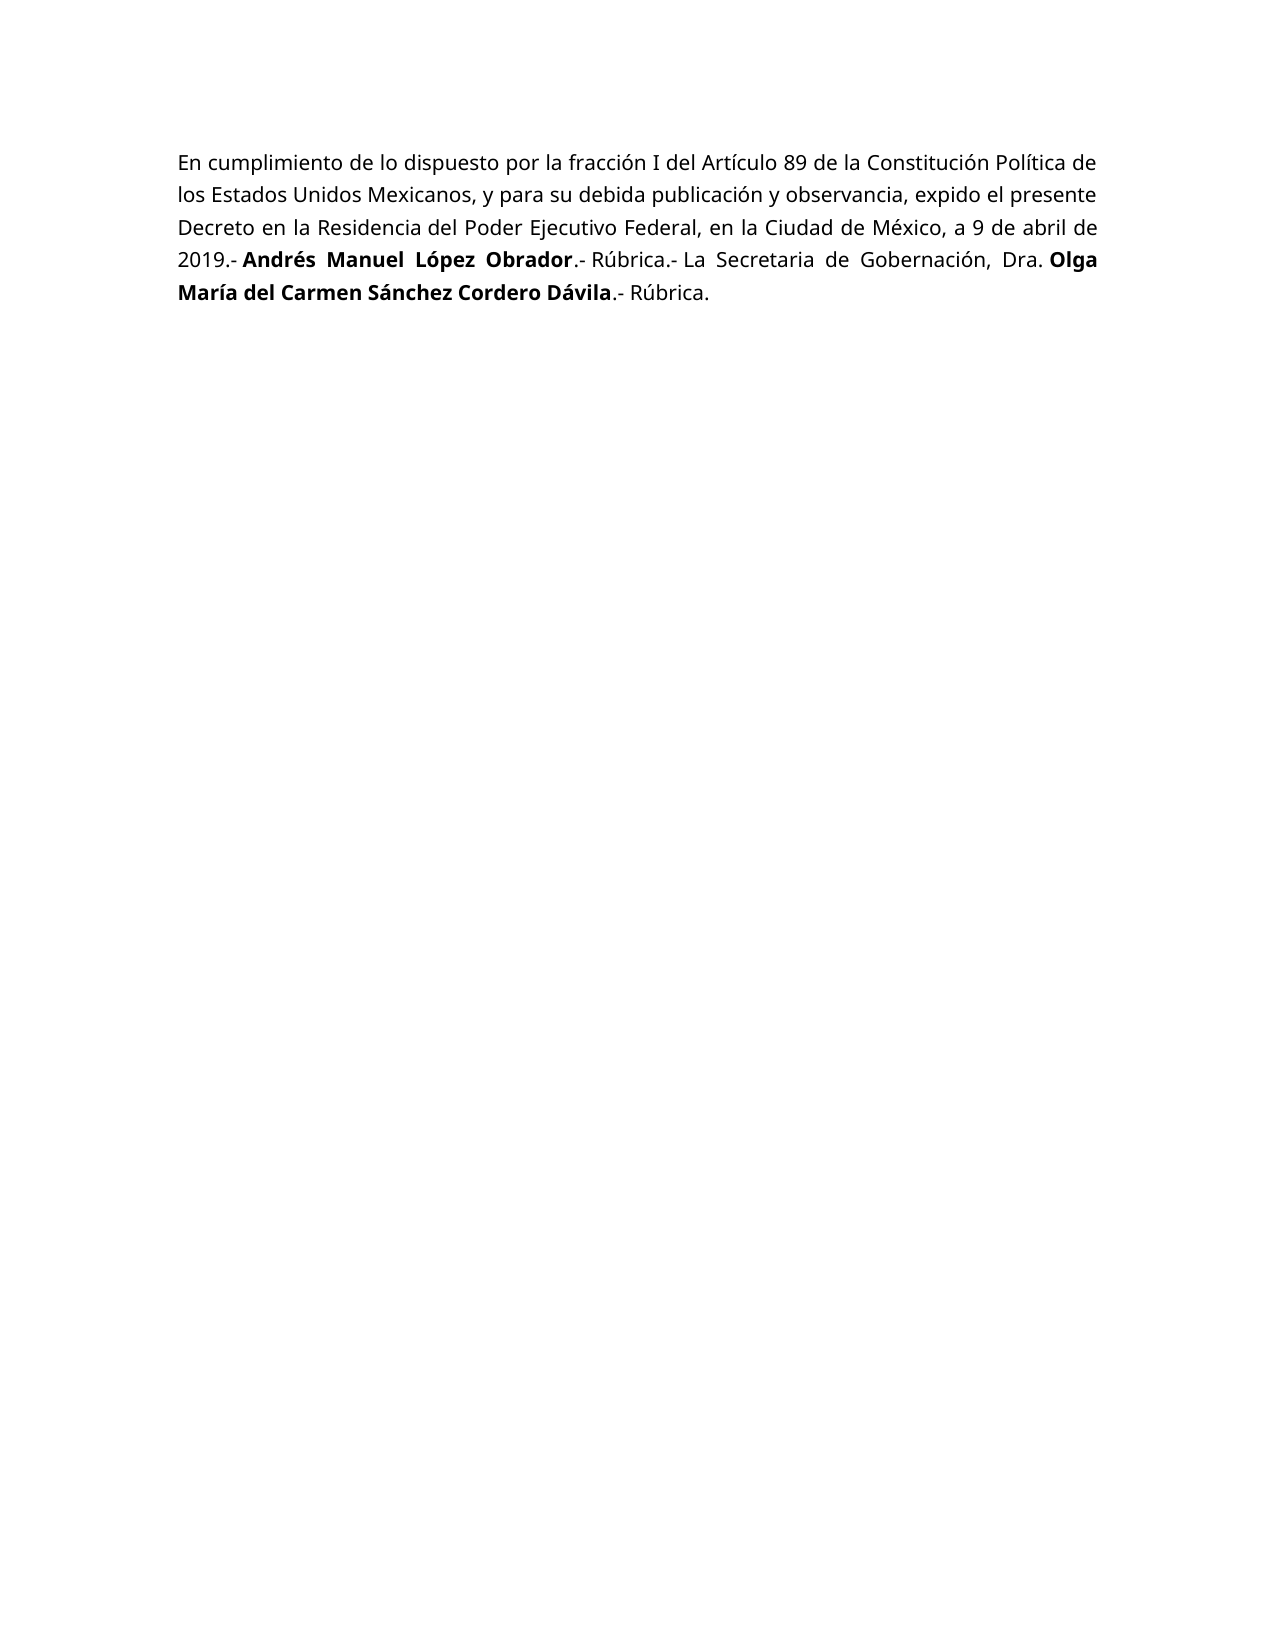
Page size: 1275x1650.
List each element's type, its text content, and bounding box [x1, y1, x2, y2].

text En cumplimiento de lo dispuesto por la fracción I del Artículo 89 de la Constitución Política de los Estados Unidos Mexicanos, y para su debida publicación y observancia, expido el presente Decreto en la Residencia del Poder Ejecutivo Federal, en la Ciudad de México, a 9 de abril de 2019.- Andrés Manuel López Obrador.- Rúbrica.- La Secretaria de Gobernación, Dra. Olga María del Carmen Sánchez Cordero Dávila.- Rúbrica. [177, 148, 1098, 306]
